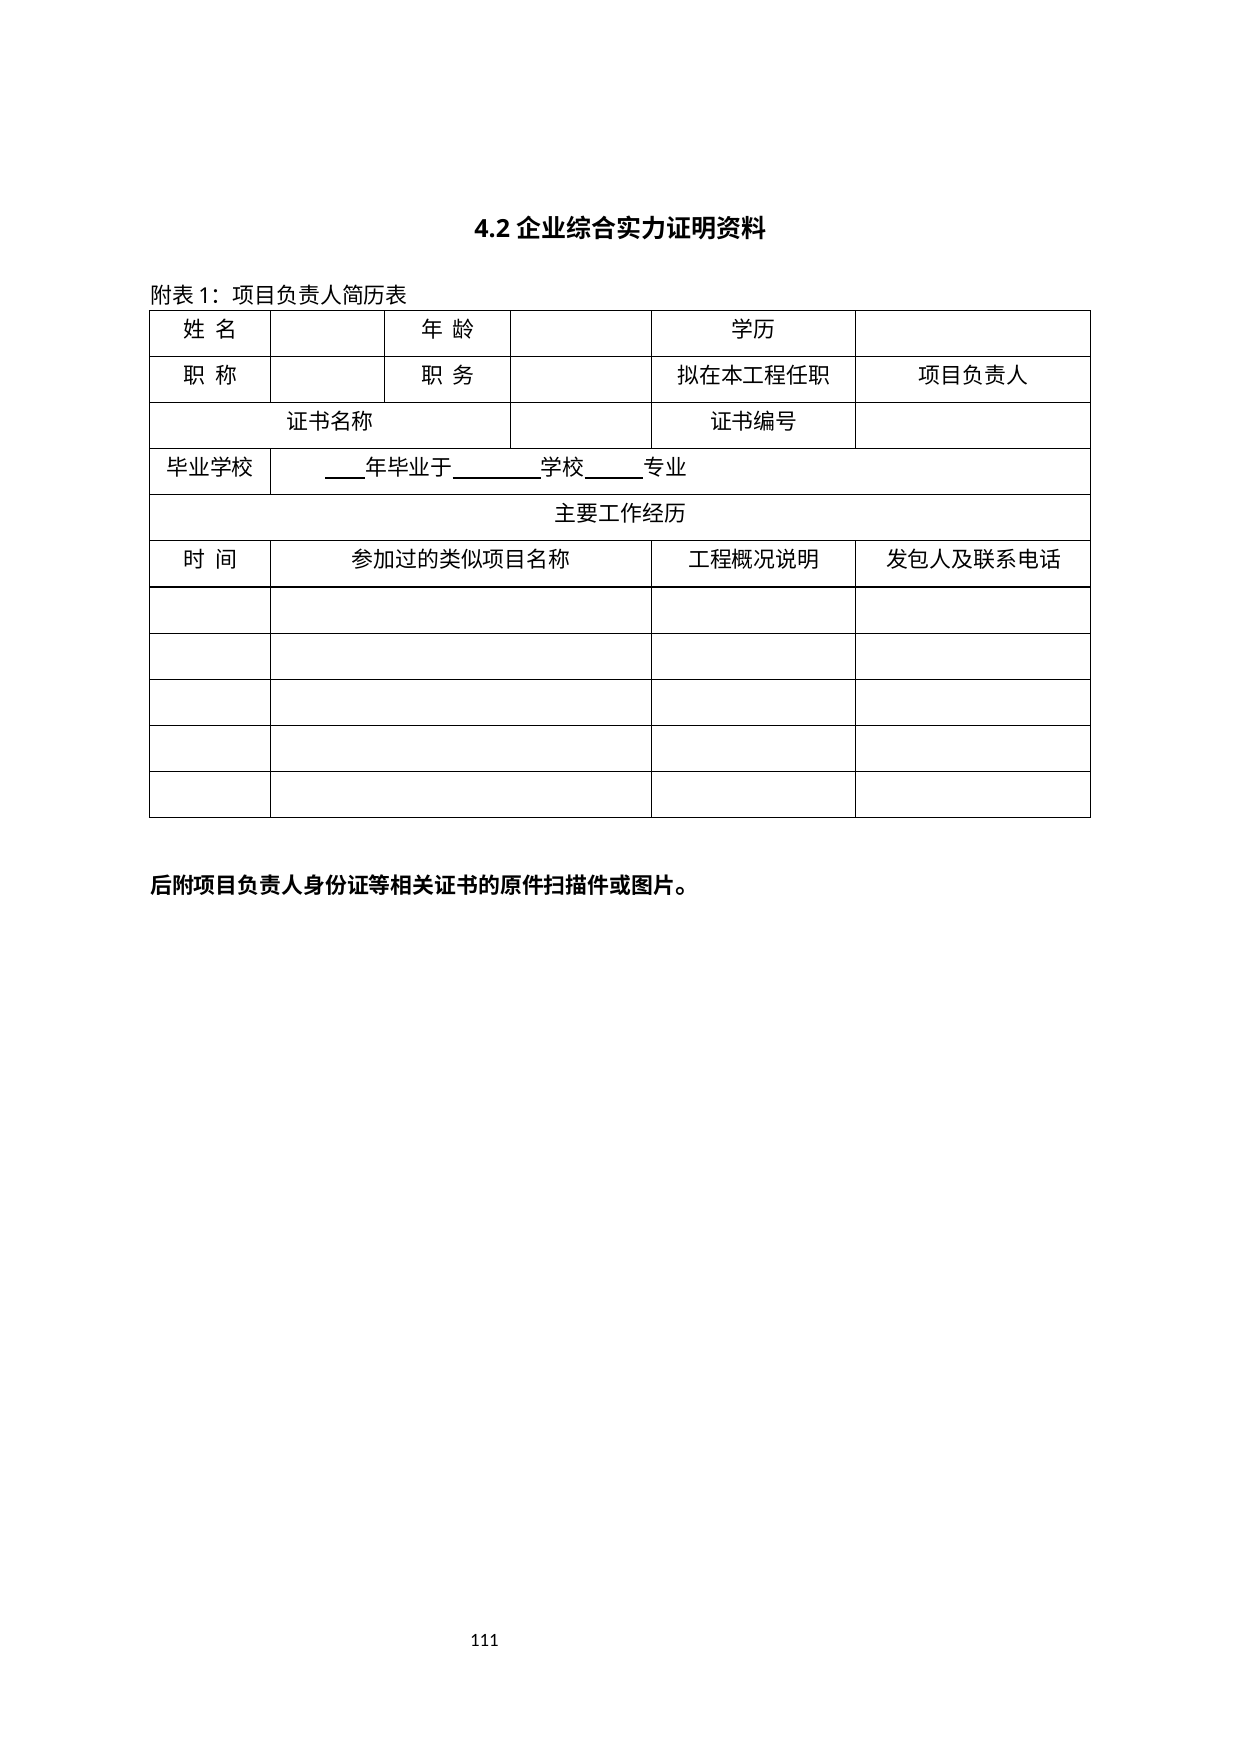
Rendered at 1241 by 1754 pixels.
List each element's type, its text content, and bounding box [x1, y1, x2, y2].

table_cell [856, 588, 1090, 632]
table_cell 毕业学校 [150, 449, 270, 494]
table_cell [856, 634, 1090, 678]
table_cell 参加过的类似项目名称 [271, 541, 651, 586]
table_header 学历 [652, 311, 855, 356]
table_cell 拟在本工程任职 [652, 357, 855, 402]
table_cell [511, 357, 651, 402]
table_cell [150, 634, 270, 678]
table_cell [271, 726, 651, 771]
table_cell 主要工作经历 [150, 495, 1090, 540]
table_cell [271, 588, 651, 632]
table_cell [652, 772, 855, 817]
table_cell [150, 726, 270, 771]
table_cell 工程概况说明 [652, 541, 855, 586]
table_header [271, 311, 384, 356]
table_header [856, 311, 1090, 356]
table_cell 项目负责人 [856, 357, 1090, 402]
table_cell [652, 726, 855, 771]
text 附表1：项目负责人简历表 [150, 278, 1090, 310]
table_cell 职 称 [150, 357, 270, 402]
table_cell 发包人及联系电话 [856, 541, 1090, 586]
table_cell 证书编号 [652, 403, 855, 448]
table_cell [652, 634, 855, 678]
table_cell 证书名称 [150, 403, 510, 448]
table_cell [856, 772, 1090, 817]
table_cell [652, 680, 855, 724]
table_cell [150, 680, 270, 724]
table_cell [271, 634, 651, 678]
table_cell [652, 588, 855, 632]
table_cell 年毕业于 学校 专业 [271, 449, 1090, 494]
table_cell [856, 403, 1090, 448]
table_cell [271, 772, 651, 817]
table_header [511, 311, 651, 356]
table_cell [271, 680, 651, 724]
table_cell [856, 726, 1090, 771]
table_cell [271, 357, 384, 402]
table_header 年 龄 [385, 311, 510, 356]
text 后附项目负责人身份证等相关证书的原件扫描件或图片。 [150, 850, 1090, 915]
table_cell [511, 403, 651, 448]
table_header 姓 名 [150, 311, 270, 356]
table_cell 时 间 [150, 541, 270, 586]
table_cell [856, 680, 1090, 724]
text 4.2 企业综合实力证明资料 [150, 194, 1090, 259]
table_cell 职 务 [385, 357, 510, 402]
table_cell [150, 772, 270, 817]
table_cell [150, 588, 270, 632]
